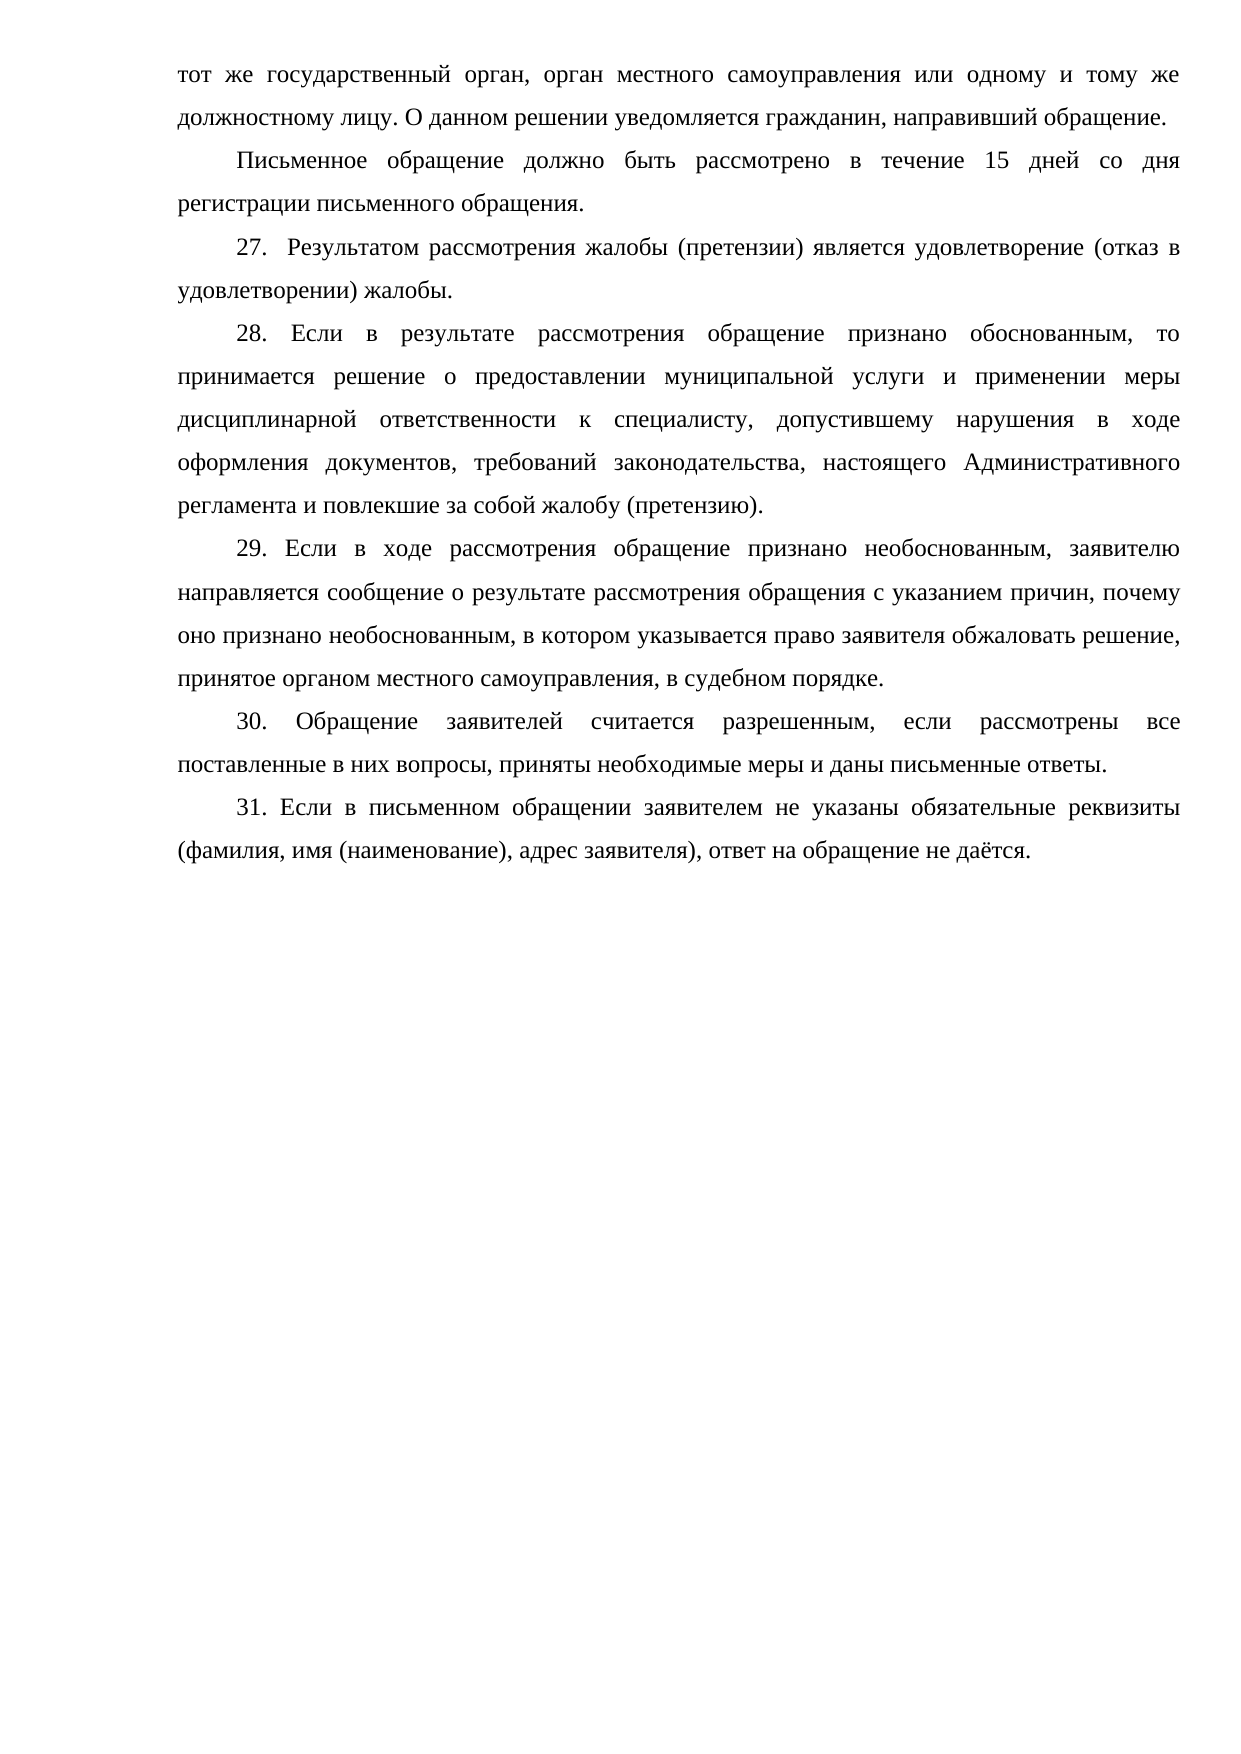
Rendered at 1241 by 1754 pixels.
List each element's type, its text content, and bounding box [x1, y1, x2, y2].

text 31. Если в письменном обращении заявителем не указаны обязательные реквизиты (фамилия, имя (наименование), адрес заявителя), ответ на обращение не даётся. [177, 792, 1181, 864]
text 27. Результатом рассмотрения жалобы (претензии) является удовлетворение (отказ в удовлетворении) жалобы. [177, 232, 1181, 303]
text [177, 59, 1181, 131]
text 29. Если в ходе рассмотрения обращение признано необоснованным, заявителю направляется сообщение о результате рассмотрения обращения с указанием причин, почему оно признано необоснованным, в котором указывается право заявителя обжаловать решение, принятое органом местного самоуправления, в судебном порядке. [177, 533, 1181, 692]
text 30. Обращение заявителей считается разрешенным, если рассмотрены все поставленные в них вопросы, приняты необходимые меры и даны письменные ответы. [177, 706, 1181, 778]
text 28. Если в результате рассмотрения обращение признано обоснованным, то принимается решение о предоставлении муниципальной услуги и применении меры дисциплинарной ответственности к специалисту, допустившему нарушения в ходе оформления документов, требований законодательства, настоящего Административного регламента и повлекшие за собой жалобу (претензию). [177, 318, 1181, 519]
text Письменное обращение должно быть рассмотрено в течение 15 дней со дня регистрации письменного обращения. [177, 145, 1181, 217]
